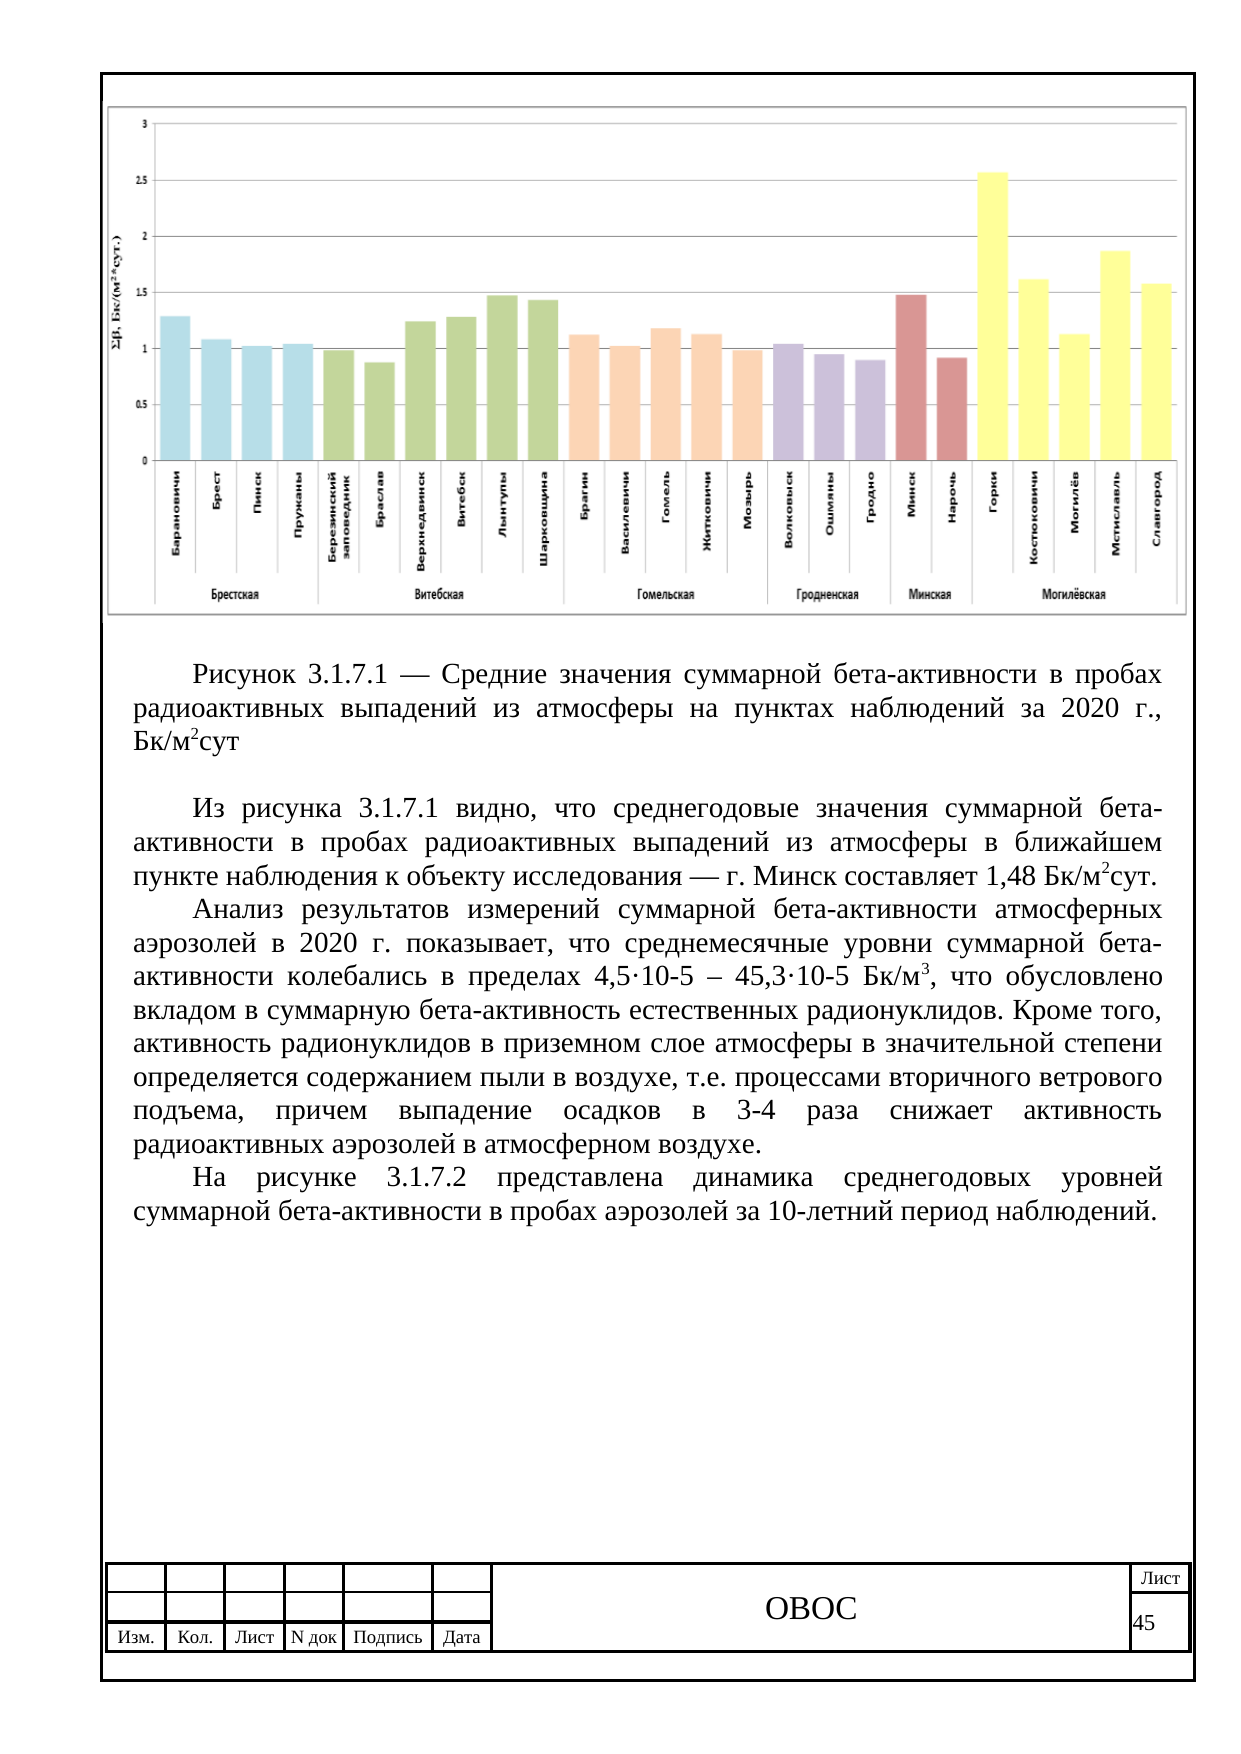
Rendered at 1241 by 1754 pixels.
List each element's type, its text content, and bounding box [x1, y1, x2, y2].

text Анализ результатов измерений суммарной бета-активности атмосферных аэрозолей в 2020 г. показывает, что среднемесячные уровни суммарной бета-активности колебались в пределах 4,5·10-5 – 45,3·10-5 Бк/м3, что обусловлено вкладом в суммарную бета-активность естественных радионуклидов. Кроме того, активность радионуклидов в приземном слое атмосферы в значительной степени определяется содержанием пыли в воздухе, т.е. процессами вторичного ветрового подъема, причем выпадение осадков в 3-4 раза снижает активность радиоактивных аэрозолей в атмосферном воздухе. [133, 891, 1163, 1159]
picture [102, 101, 1193, 623]
text Из рисунка 3.1.7.1 видно, что среднегодовые значения суммарной бета-активности в пробах радиоактивных выпадений из атмосферы в ближайшем пункте наблюдения к объекту исследования — г. Минск составляет 1,48 Бк/м2сут. [133, 791, 1163, 891]
text На рисунке 3.1.7.2 представлена динамика среднегодовых уровней суммарной бета-активности в пробах аэрозолей за 10-летний период наблюдений. [133, 1159, 1163, 1227]
text Рисунок 3.1.7.1 — Средние значения суммарной бета-активности в пробах радиоактивных выпадений из атмосферы на пунктах наблюдений за 2020 г., Бк/м2сут [133, 656, 1163, 757]
